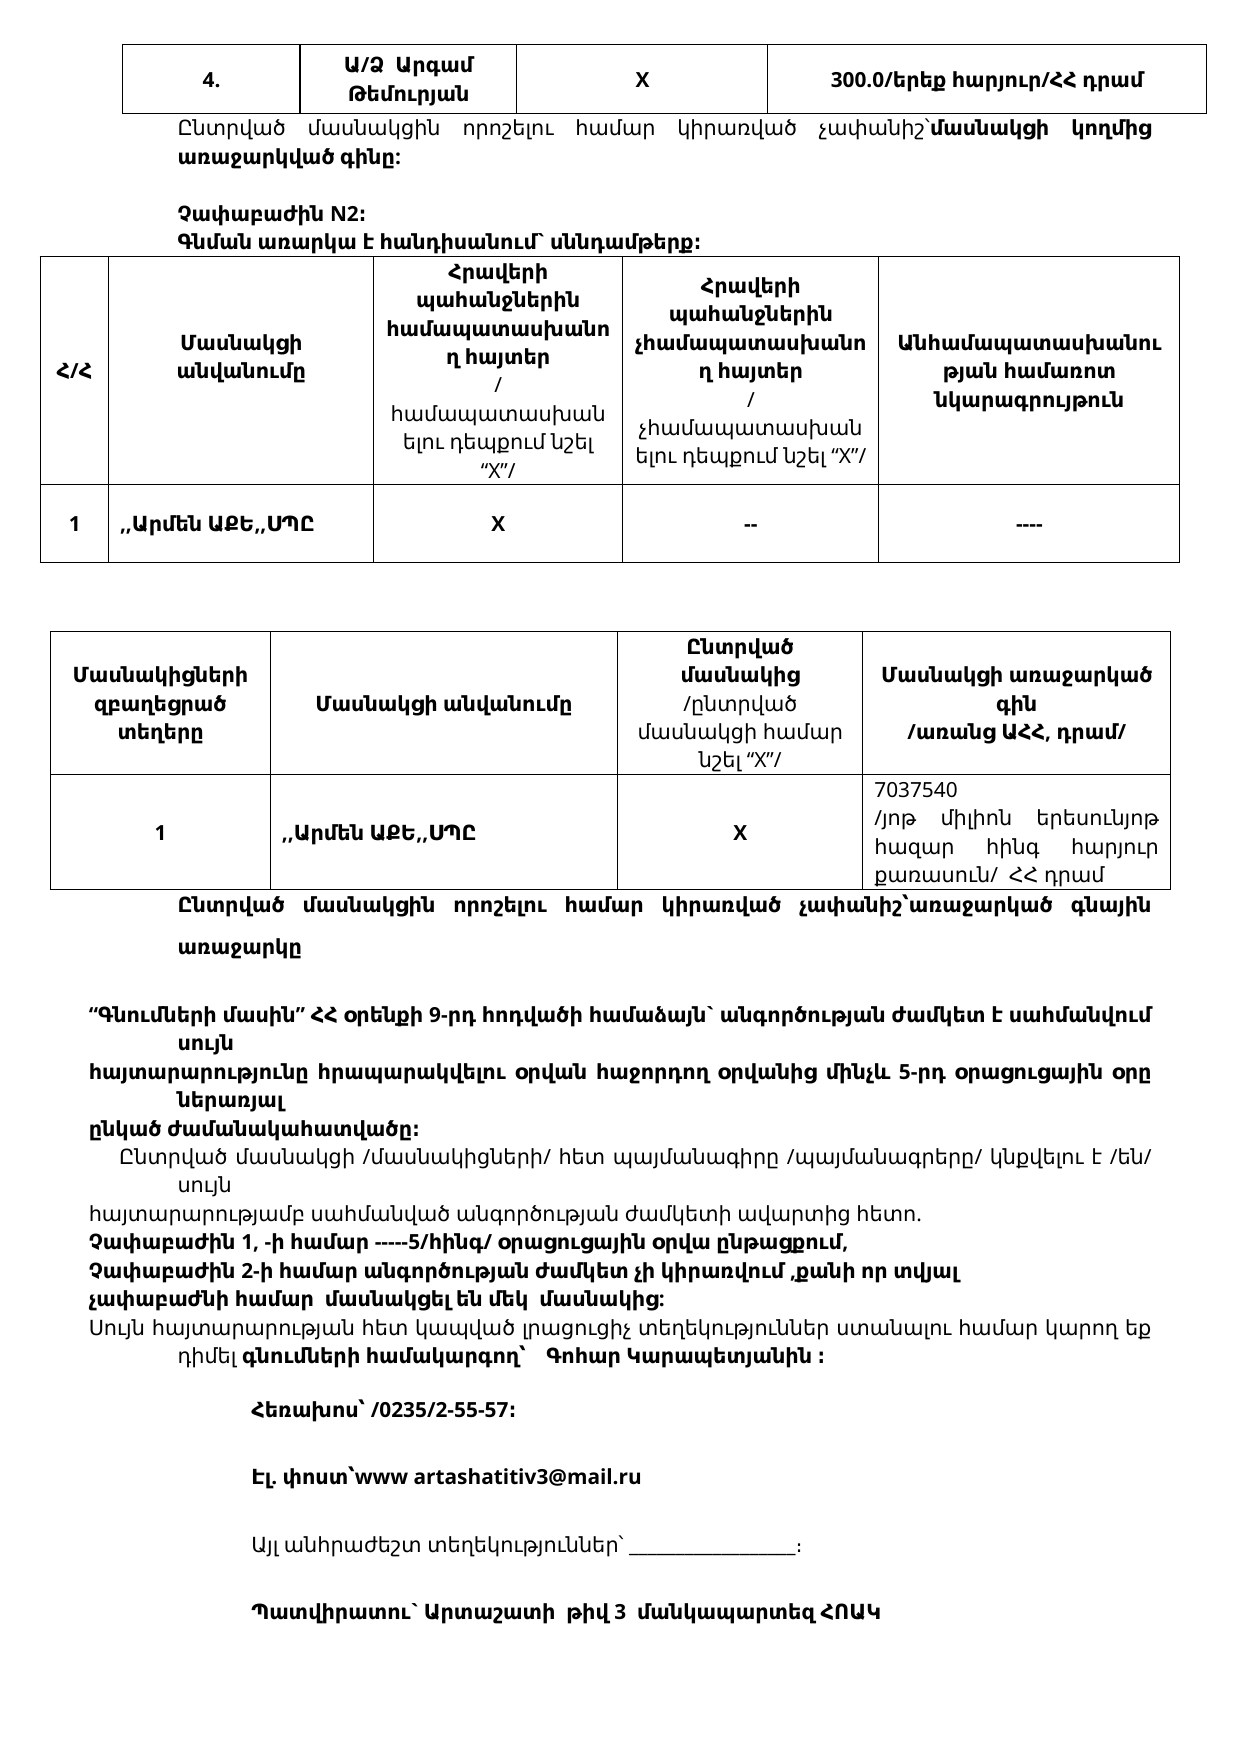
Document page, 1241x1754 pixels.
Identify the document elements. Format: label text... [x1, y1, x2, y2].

table_cell Ա/Ձ Արգամ Թեմուրյան [301, 45, 516, 112]
table_header Մասնակցի անվանումը [271, 632, 617, 774]
table_cell X [618, 775, 862, 889]
table_cell 1 [51, 775, 270, 889]
text Ընտրված մասնակցին որոշելու համար կիրառված չափանիշ՝առաջարկած գնային առաջարկը [177, 890, 1152, 961]
text ընկած ժամանակահատվածը։ [88, 1114, 1152, 1142]
table_cell 1 [41, 485, 108, 562]
text “Գնումների մասին” ՀՀ օրենքի 9-րդ հոդվածի համաձայն` անգործության ժամկետ է սահմանվում սույն [88, 1000, 1152, 1057]
text Չափաբաժին 1, -ի համար -----5/հինգ/ օրացուցային օրվա ընթացքում, [88, 1227, 1152, 1256]
text Չափաբաժին 2-ի համար անգործության ժամկետ չի կիրառվում ,քանի որ տվյալ [88, 1256, 1152, 1284]
text Այլ անհրաժեշտ տեղեկություններ՝ __________________։ [177, 1530, 1152, 1558]
table_header Հրավերի պահանջներին չհամապատասխանող հայտեր /չհամապատասխանելու դեպքում նշել “X”/ [623, 257, 878, 484]
table_cell ,,Արմեն ԱՔԵ,,ՍՊԸ [271, 775, 617, 889]
text չափաբաժնի համար մասնակցել են մեկ մասնակից: [88, 1284, 1152, 1313]
table_cell X [374, 485, 622, 562]
text Սույն հայտարարության հետ կապված լրացուցիչ տեղեկություններ ստանալու համար կարող եք դիմել գնումների համակարգող՝ Գոհար Կարապետյանին ։ [88, 1313, 1152, 1370]
table_cell 4. [123, 45, 299, 112]
text Գնման առարկա է հանդիսանում` սննդամթերք։ [177, 227, 1152, 256]
table_header Մասնակցի առաջարկած գին /առանց ԱՀՀ, դրամ/ [863, 632, 1170, 774]
table_cell ,,Արմեն ԱՔԵ,,ՍՊԸ [109, 485, 373, 562]
table_cell X [517, 45, 767, 112]
table_cell ---- [879, 485, 1179, 562]
text Էլ. փոստ՝www artashatitiv3@mail.ru [177, 1462, 1152, 1491]
text հայտարարությունը հրապարակվելու օրվան հաջորդող օրվանից մինչև 5-րդ օրացուցային օրը ներառյալ [88, 1057, 1152, 1114]
table_cell 7037540 /յոթ միլիոն երեսունյոթ հազար հինգ հարյուր քառասուն/ ՀՀ դրամ [863, 775, 1170, 889]
text Չափաբաժին N2։ [177, 199, 1152, 227]
table_cell 300.0/երեք հարյուր/ՀՀ դրամ [768, 45, 1206, 112]
table_cell -- [623, 485, 878, 562]
table_header Մասնակիցների զբաղեցրած տեղերը [51, 632, 270, 774]
text Ընտրված մասնակցին որոշելու համար կիրառված չափանիշ՝մասնակցի կողմից առաջարկված գինը: [177, 114, 1152, 170]
table_header Անհամապատասխանության համառոտ նկարագրույթուն [879, 257, 1179, 484]
table_header Մասնակցի անվանումը [109, 257, 373, 484]
table_header Ընտրված մասնակից /ընտրված մասնակցի համար նշել “X”/ [618, 632, 862, 774]
text հայտարարությամբ սահմանված անգործության ժամկետի ավարտից հետո. [88, 1199, 1152, 1227]
text Պատվիրատու` Արտաշատի թիվ 3 մանկապարտեզ ՀՈԱԿ [177, 1597, 1152, 1626]
table_header Հրավերի պահանջներին համապատասխանող հայտեր /համապատասխանելու դեպքում նշել “X”/ [374, 257, 622, 484]
text Հեռախոս՝ /0235/2-55-57։ [177, 1395, 1152, 1423]
text Ընտրված մասնակցի /մասնակիցների/ հետ պայմանագիրը /պայմանագրերը/ կնքվելու է /են/ սույն [88, 1142, 1152, 1199]
table_header Հ/Հ [41, 257, 108, 484]
